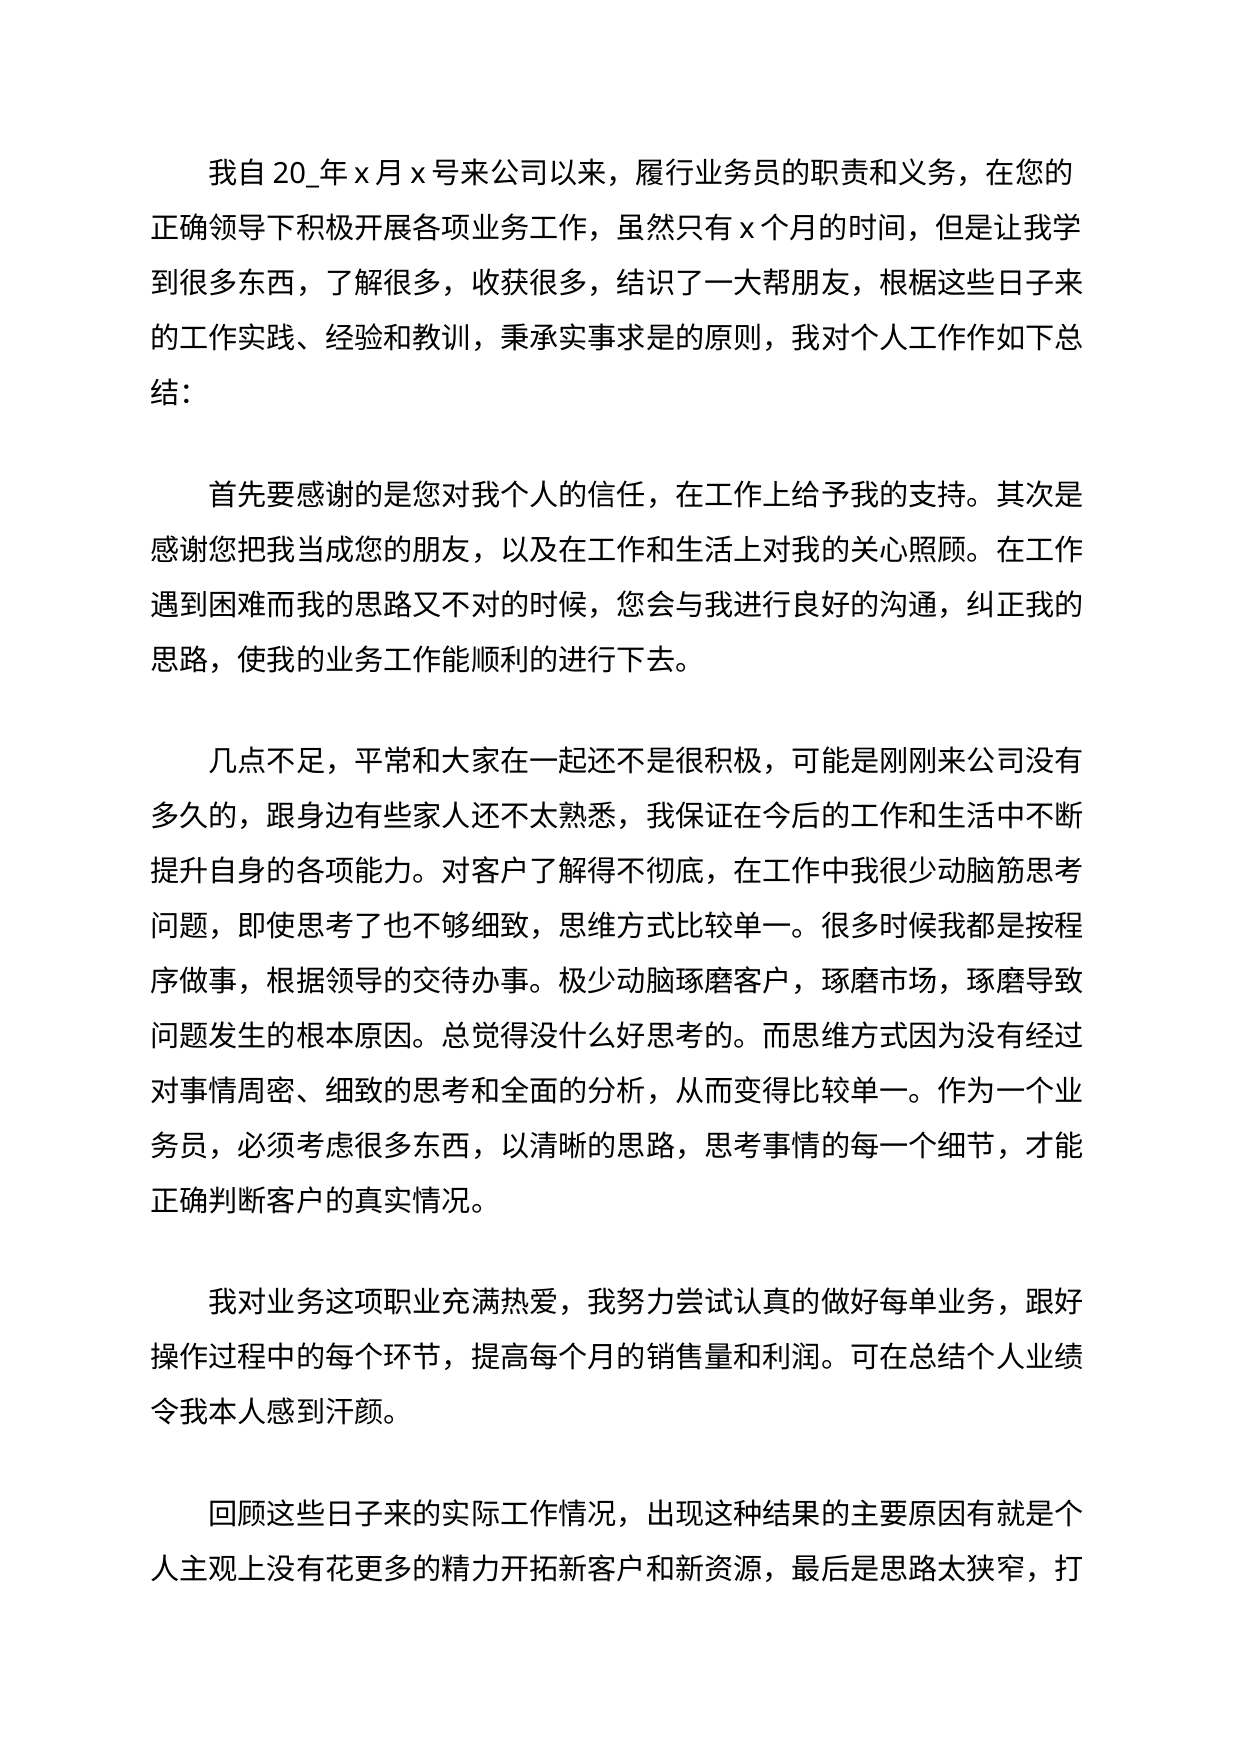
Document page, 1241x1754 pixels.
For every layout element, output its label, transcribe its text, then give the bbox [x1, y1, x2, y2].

text 我对业务这项职业充满热爱，我努力尝试认真的做好每单业务，跟好操作过程中的每个环节，提高每个月的销售量和利润。可在总结个人业绩令我本人感到汗颜。 [150, 1279, 1090, 1431]
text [150, 1491, 1090, 1588]
text 几点不足，平常和大家在一起还不是很积极，可能是刚刚来公司没有多久的，跟身边有些家人还不太熟悉，我保证在今后的工作和生活中不断提升自身的各项能力。对客户了解得不彻底，在工作中我很少动脑筋思考问题，即使思考了也不够细致，思维方式比较单一。很多时候我都是按程序做事，根据领导的交待办事。极少动脑琢磨客户，琢磨市场，琢磨导致问题发生的根本原因。总觉得没什么好思考的。而思维方式因为没有经过对事情周密、细致的思考和全面的分析，从而变得比较单一。作为一个业务员，必须考虑很多东西，以清晰的思路，思考事情的每一个细节，才能正确判断客户的真实情况。 [150, 738, 1090, 1219]
text 我自20_年x月x号来公司以来，履行业务员的职责和义务，在您的正确领导下积极开展各项业务工作，虽然只有x个月的时间，但是让我学到很多东西，了解很多，收获很多，结识了一大帮朋友，根椐这些日子来的工作实践、经验和教训，秉承实事求是的原则，我对个人工作作如下总结： [150, 150, 1090, 412]
text 首先要感谢的是您对我个人的信任，在工作上给予我的支持。其次是感谢您把我当成您的朋友，以及在工作和生活上对我的关心照顾。在工作遇到困难而我的思路又不对的时候，您会与我进行良好的沟通，纠正我的思路，使我的业务工作能顺利的进行下去。 [150, 472, 1090, 678]
